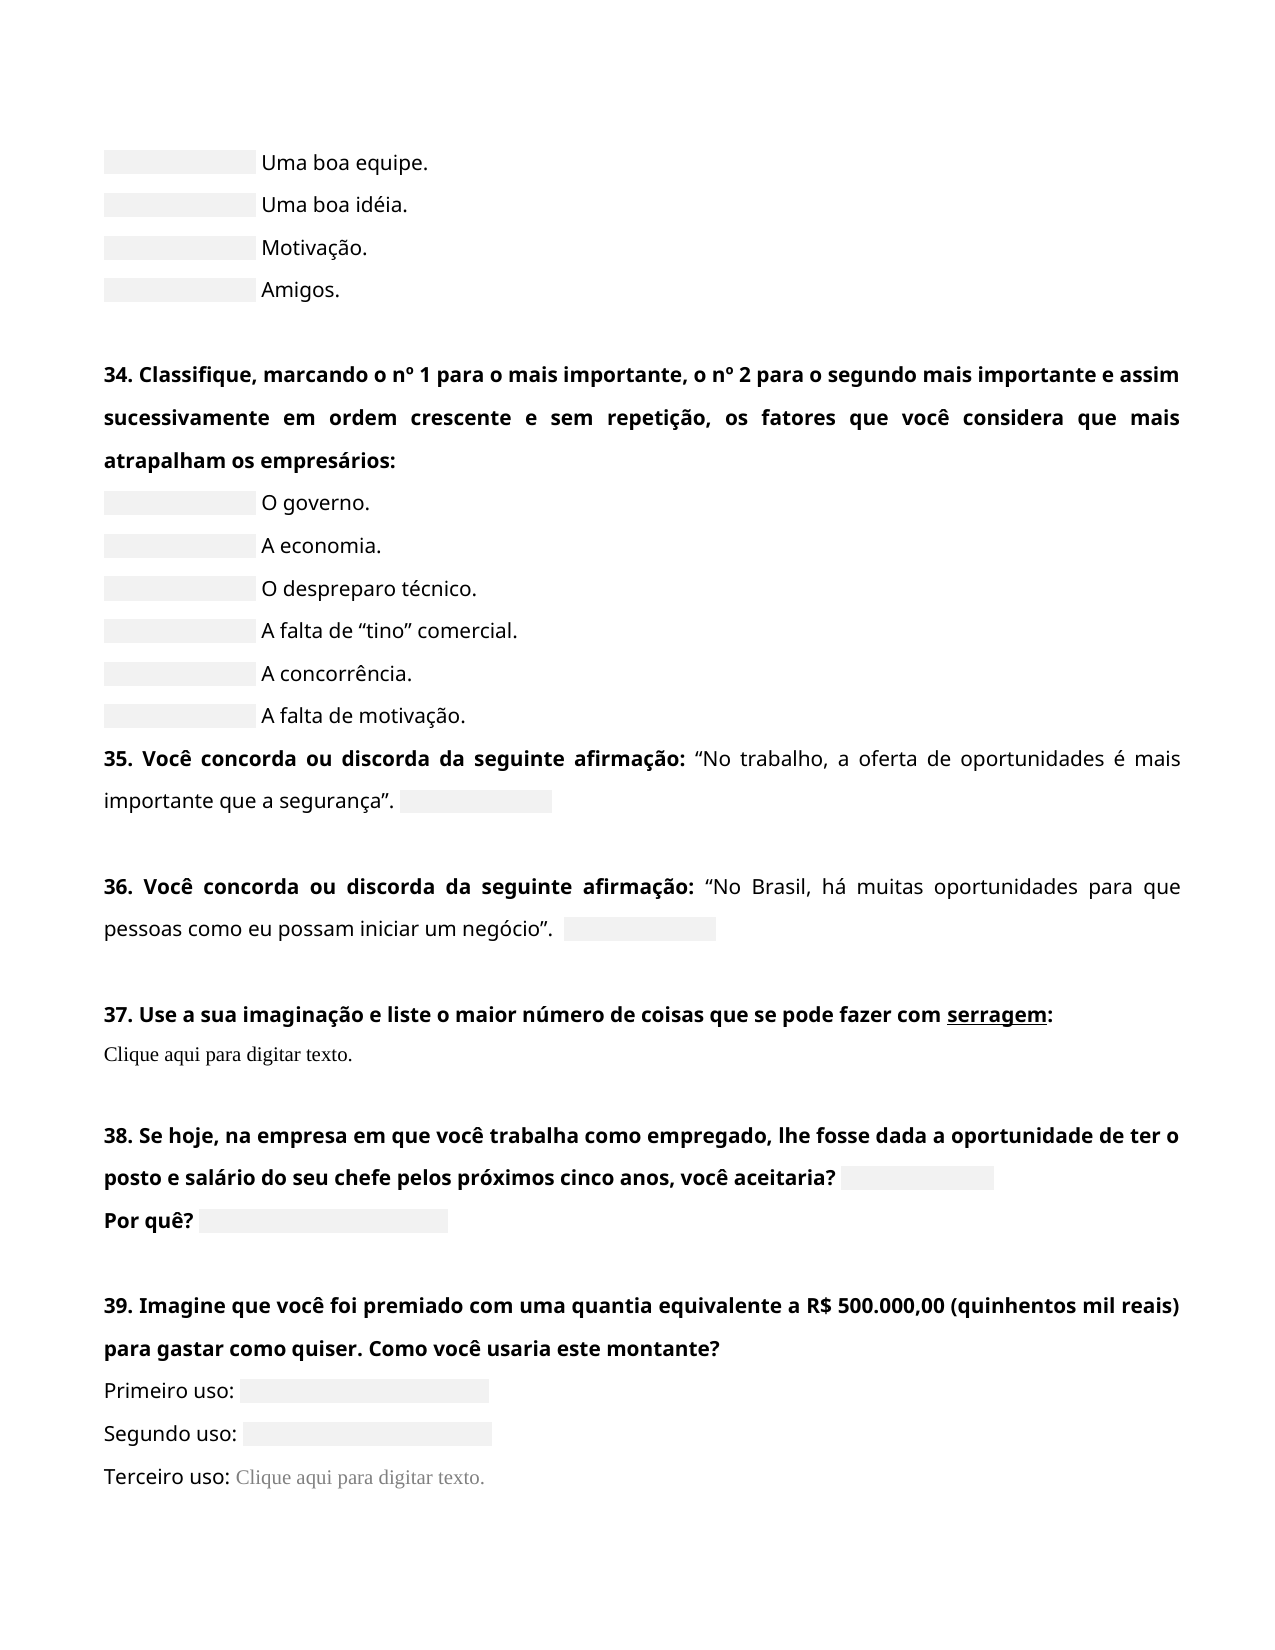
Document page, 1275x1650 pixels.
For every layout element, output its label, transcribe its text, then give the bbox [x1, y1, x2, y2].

text O governo. [103, 488, 1181, 517]
text O despreparo técnico. [103, 574, 1181, 602]
text Terceiro uso: [103, 1462, 1181, 1490]
text 37. Use a sua imaginação e liste o maior número de coisas que se pode fazer com serragem: [103, 1000, 1181, 1028]
text A economia. [103, 531, 1181, 559]
text 36. Você concorda ou discorda da seguinte afirmação: “No Brasil, há muitas oportunidades para que pessoas como eu possam iniciar um negócio”. [103, 872, 1181, 943]
text Uma boa equipe. [103, 148, 1181, 176]
text Primeiro uso: [103, 1377, 1181, 1405]
text Motivação. [103, 233, 1181, 261]
text A falta de “tino” comercial. [103, 616, 1181, 645]
text A concorrência. [103, 659, 1181, 687]
text 35. Você concorda ou discorda da seguinte afirmação: “No trabalho, a oferta de oportunidades é mais importante que a segurança”. [103, 744, 1181, 815]
text 34. Classifique, marcando o nº 1 para o mais importante, o nº 2 para o segundo mais importante e assim sucessivamente em ordem crescente e sem repetição, os fatores que você considera que mais atrapalham os empresários: [103, 361, 1181, 474]
text A falta de motivação. [103, 701, 1181, 730]
text Uma boa idéia. [103, 190, 1181, 219]
text Amigos. [103, 275, 1181, 304]
text Por quê? [103, 1206, 1181, 1234]
text 39. Imagine que você foi premiado com uma quantia equivalente a R$ 500.000,00 (quinhentos mil reais) para gastar como quiser. Como você usaria este montante? [103, 1291, 1181, 1362]
text 38. Se hoje, na empresa em que você trabalha como empregado, lhe fosse dada a oportunidade de ter o posto e salário do seu chefe pelos próximos cinco anos, você aceitaria? [103, 1121, 1181, 1192]
text Segundo uso: [103, 1419, 1181, 1448]
